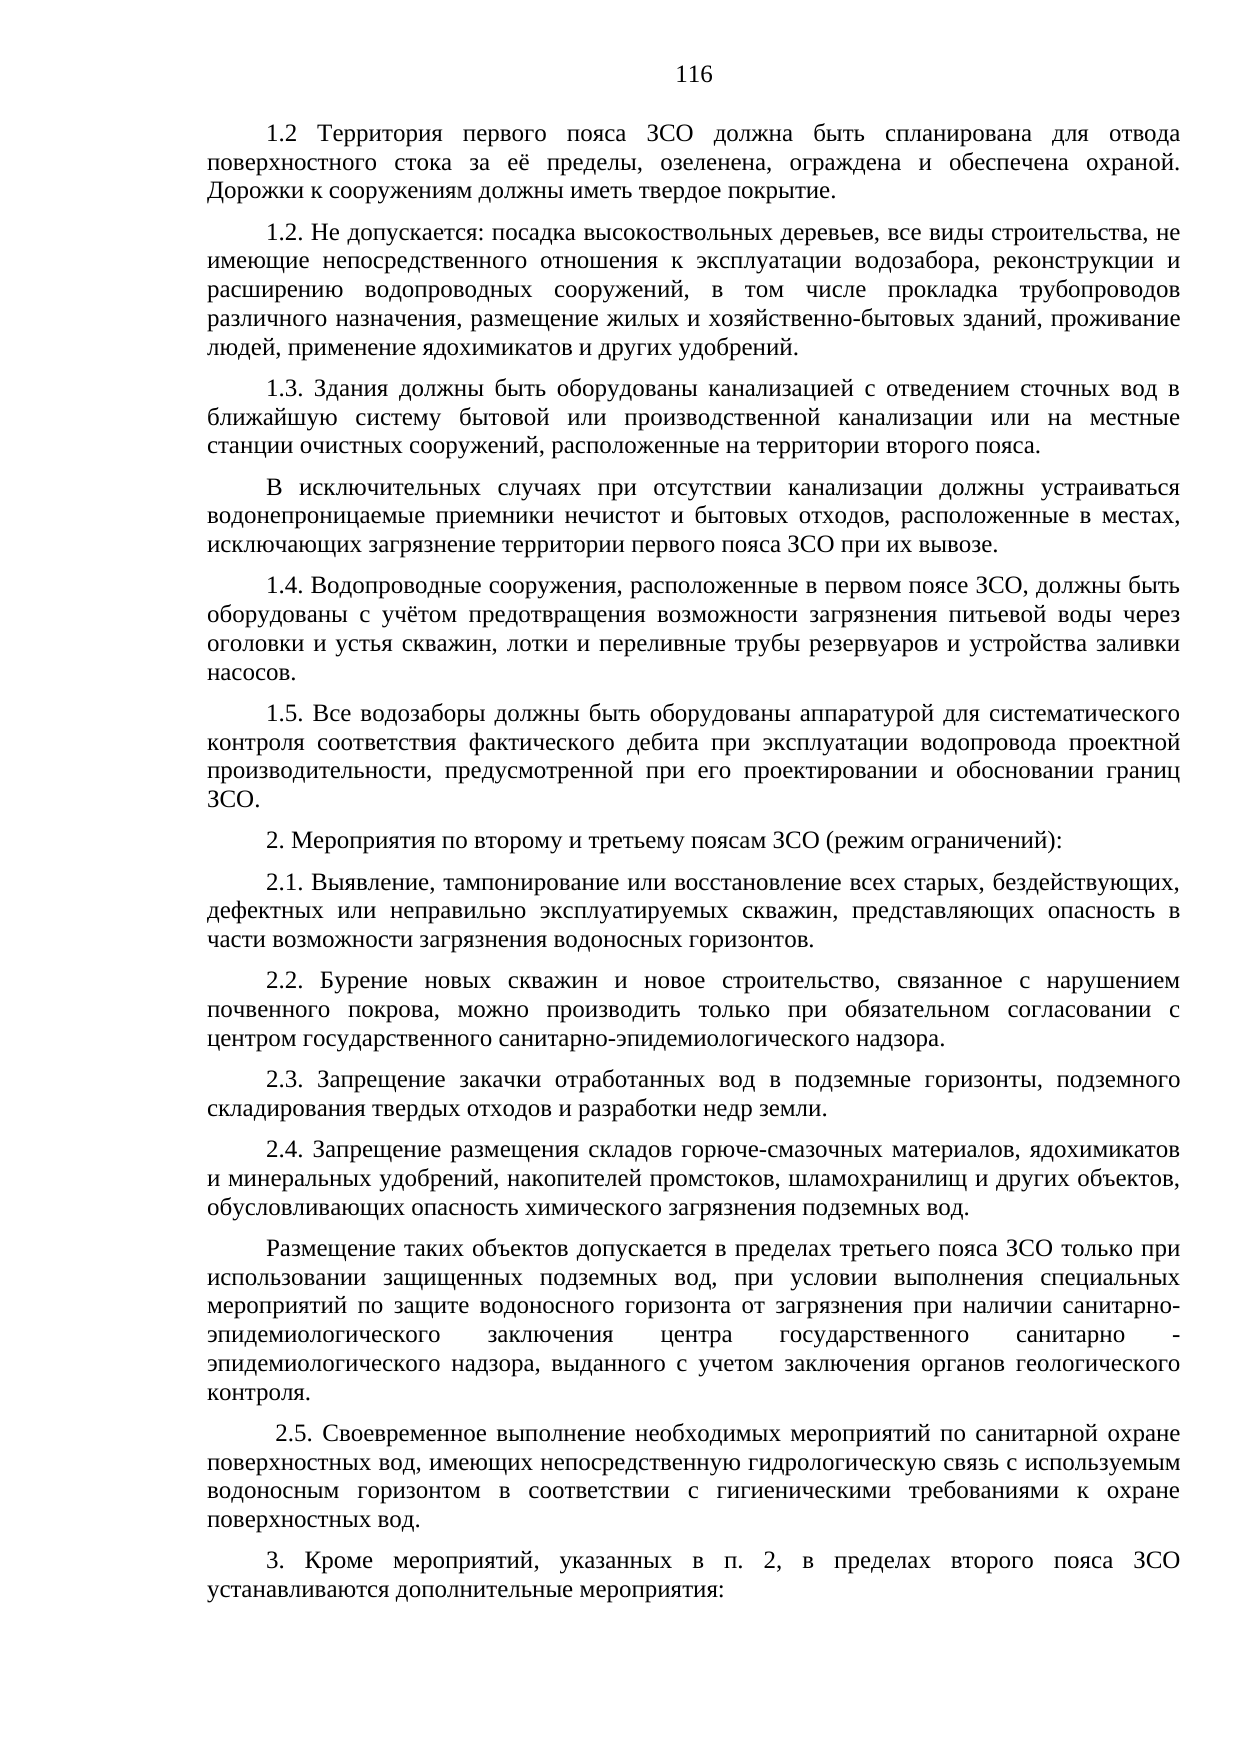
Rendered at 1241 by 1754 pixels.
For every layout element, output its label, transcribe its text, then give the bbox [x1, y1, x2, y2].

text 2.5. Своевременное выполнение необходимых мероприятий по санитарной охране поверхностных вод, имеющих непосредственную гидрологическую связь с используемым водоносным горизонтом в соответствии с гигиеническими требованиями к охране поверхностных вод. [207, 1418, 1181, 1533]
text В исключительных случаях при отсутствии канализации должны устраиваться водонепроницаемые приемники нечистот и бытовых отходов, расположенные в местах, исключающих загрязнение территории первого пояса ЗСО при их вывозе. [207, 472, 1181, 558]
text 1.5. Все водозаборы должны быть оборудованы аппаратурой для систематического контроля соответствия фактического дебита при эксплуатации водопровода проектной производительности, предусмотренной при его проектировании и обосновании границ ЗСО. [207, 698, 1181, 813]
text 2.1. Выявление, тампонирование или восстановление всех старых, бездействующих, дефектных или неправильно эксплуатируемых скважин, представляющих опасность в части возможности загрязнения водоносных горизонтов. [207, 867, 1181, 953]
text 2. Мероприятия по второму и третьему поясам ЗСО (режим ограничений): [207, 826, 1181, 854]
text 1.3. Здания должны быть оборудованы канализацией с отведением сточных вод в ближайшую систему бытовой или производственной канализации или на местные станции очистных сооружений, расположенные на территории второго пояса. [207, 373, 1181, 459]
text 2.4. Запрещение размещения складов горюче-смазочных материалов, ядохимикатов и минеральных удобрений, накопителей промстоков, шламохранилищ и других объектов, обусловливающих опасность химического загрязнения подземных вод. [207, 1134, 1181, 1221]
text 3. Кроме мероприятий, указанных в п. 2, в пределах второго пояса ЗСО устанавливаются дополнительные мероприятия: [207, 1546, 1181, 1603]
text 2.2. Бурение новых скважин и новое строительство, связанное с нарушением почвенного покрова, можно производить только при обязательном согласовании с центром государственного санитарно-эпидемиологического надзора. [207, 966, 1181, 1052]
text 1.2 Территория первого пояса ЗСО должна быть спланирована для отвода поверхностного стока за её пределы, озеленена, ограждена и обеспечена охраной. Дорожки к сооружениям должны иметь твердое покрытие. [207, 118, 1181, 204]
text 1.4. Водопроводные сооружения, расположенные в первом поясе ЗСО, должны быть оборудованы с учётом предотвращения возможности загрязнения питьевой воды через оголовки и устья скважин, лотки и переливные трубы резервуаров и устройства заливки насосов. [207, 571, 1181, 686]
text 1.2. Не допускается: посадка высокоствольных деревьев, все виды строительства, не имеющие непосредственного отношения к эксплуатации водозабора, реконструкции и расширению водопроводных сооружений, в том числе прокладка трубопроводов различного назначения, размещение жилых и хозяйственно-бытовых зданий, проживание людей, применение ядохимикатов и других удобрений. [207, 217, 1181, 361]
text 2.3. Запрещение закачки отработанных вод в подземные горизонты, подземного складирования твердых отходов и разработки недр земли. [207, 1064, 1181, 1122]
text Размещение таких объектов допускается в пределах третьего пояса ЗСО только при использовании защищенных подземных вод, при условии выполнения специальных мероприятий по защите водоносного горизонта от загрязнения при наличии санитарно-эпидемиологического заключения центра государственного санитарно - эпидемиологического надзора, выданного с учетом заключения органов геологического контроля. [207, 1233, 1181, 1406]
